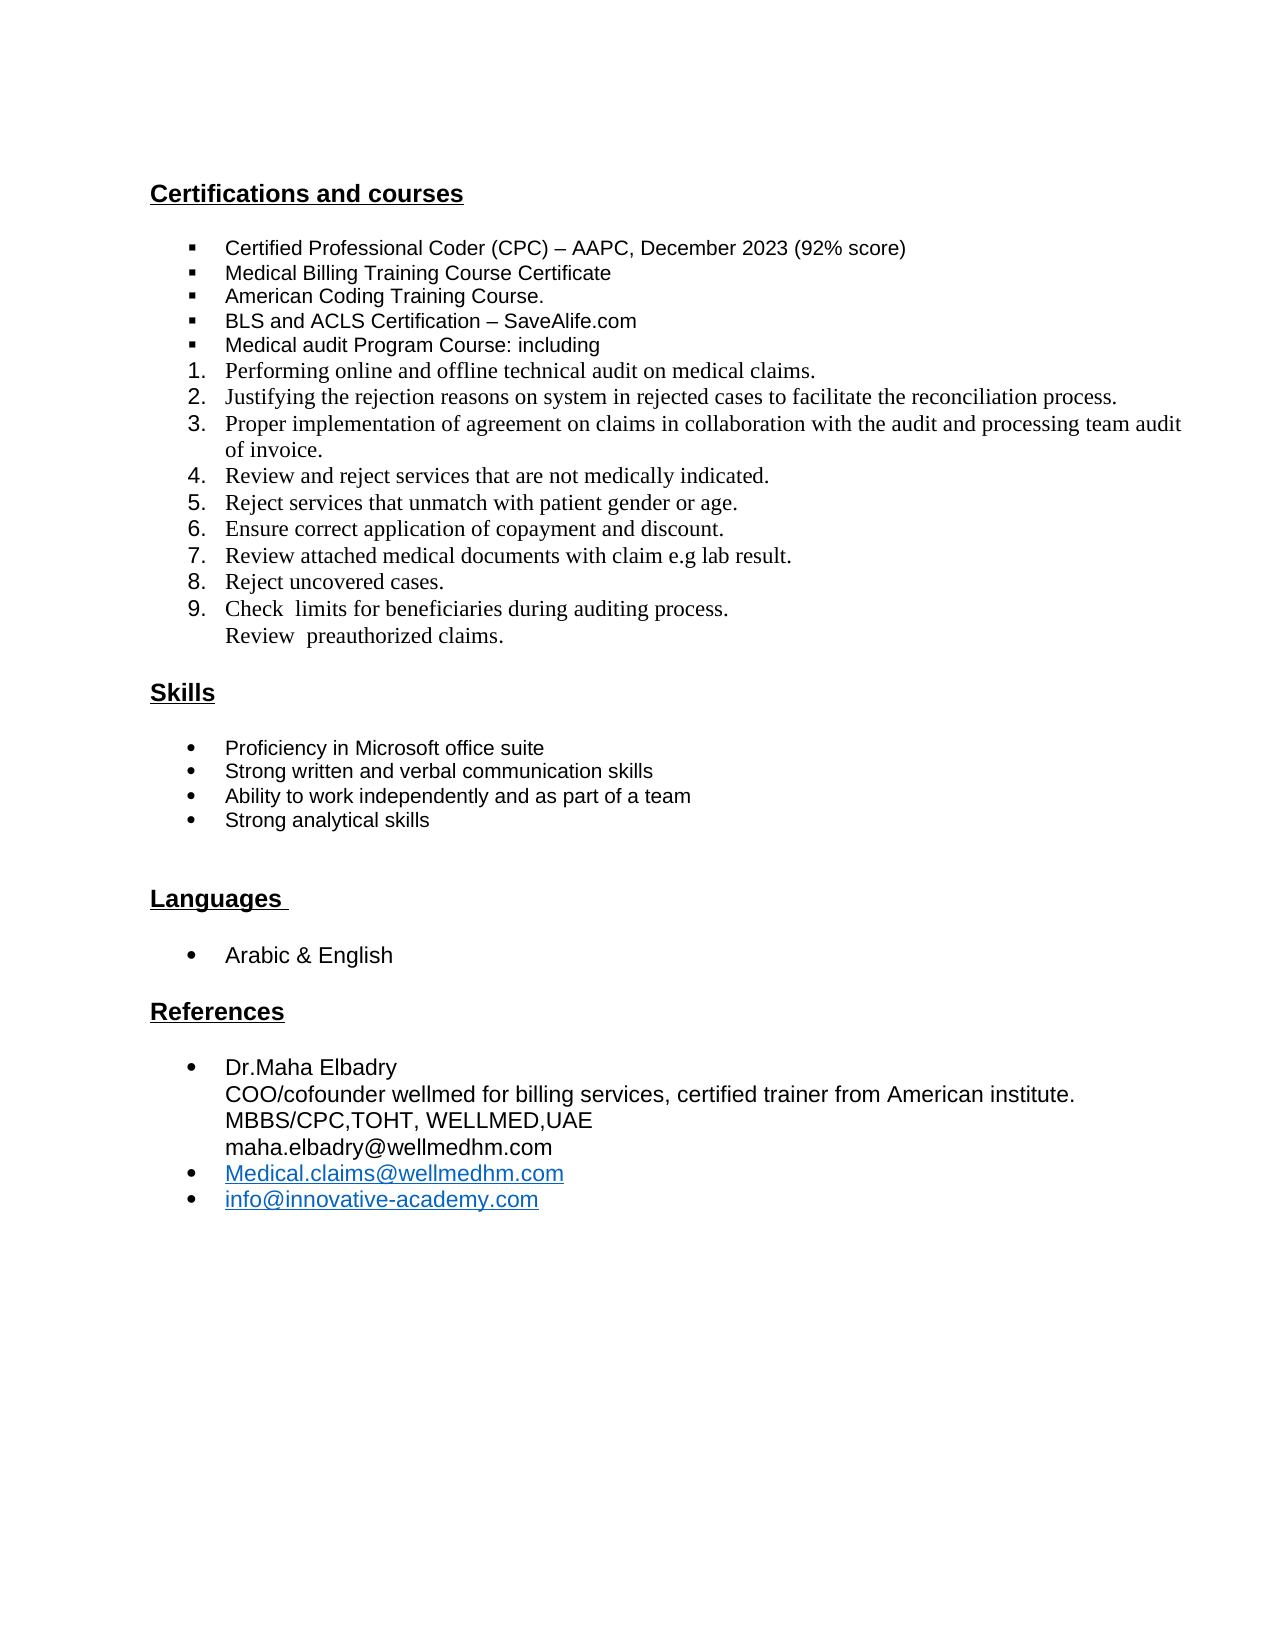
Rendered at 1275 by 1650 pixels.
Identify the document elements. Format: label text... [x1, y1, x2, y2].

list Ability to work independently and as part of a team [187, 783, 1200, 807]
list Check limits for beneficiaries during auditing process. Review preauthorized claims. [187, 594, 1200, 649]
list Medical.claims@wellmedhm.com [187, 1160, 1200, 1186]
list Reject services that unmatch with patient gender or age. [187, 489, 1200, 515]
text Languages [150, 884, 1200, 913]
list Strong written and verbal communication skills [187, 759, 1200, 783]
list Certified Professional Coder (CPC) – AAPC, December 2023 (92% score) [187, 236, 1200, 260]
list Review attached medical documents with claim e.g lab result. [187, 542, 1200, 568]
text Certifications and courses [150, 179, 1200, 207]
list BLS and ACLS Certification – SaveAlife.com [187, 308, 1200, 332]
list COO/cofounder wellmed for billing services, certified trainer from American institute. MBBS/CPC,TOHT, WELLMED,UAE [225, 1081, 1200, 1133]
list maha.elbadry@wellmedhm.com [225, 1133, 1200, 1160]
list Proficiency in Microsoft office suite [187, 735, 1200, 759]
list Strong analytical skills [187, 807, 1200, 832]
list Justifying the rejection reasons on system in rejected cases to facilitate the reconciliation process. [187, 383, 1200, 409]
list Medical Billing Training Course Certificate [187, 260, 1200, 284]
list Proper implementation of agreement on claims in collaboration with the audit and processing team audit of invoice. [187, 409, 1200, 462]
list Review and reject services that are not medically indicated. [187, 462, 1200, 489]
list American Coding Training Course. [187, 284, 1200, 308]
text Skills [150, 678, 1200, 707]
list Performing online and offline technical audit on medical claims. [187, 357, 1200, 383]
list Ensure correct application of copayment and discount. [187, 515, 1200, 542]
list Arabic & English [187, 942, 1200, 968]
list info@innovative-academy.com [187, 1186, 1200, 1212]
list Reject uncovered cases. [187, 568, 1200, 594]
list Medical audit Program Course: including [187, 332, 1200, 357]
list Dr.Maha Elbadry [187, 1054, 1200, 1081]
text References [150, 997, 1200, 1026]
